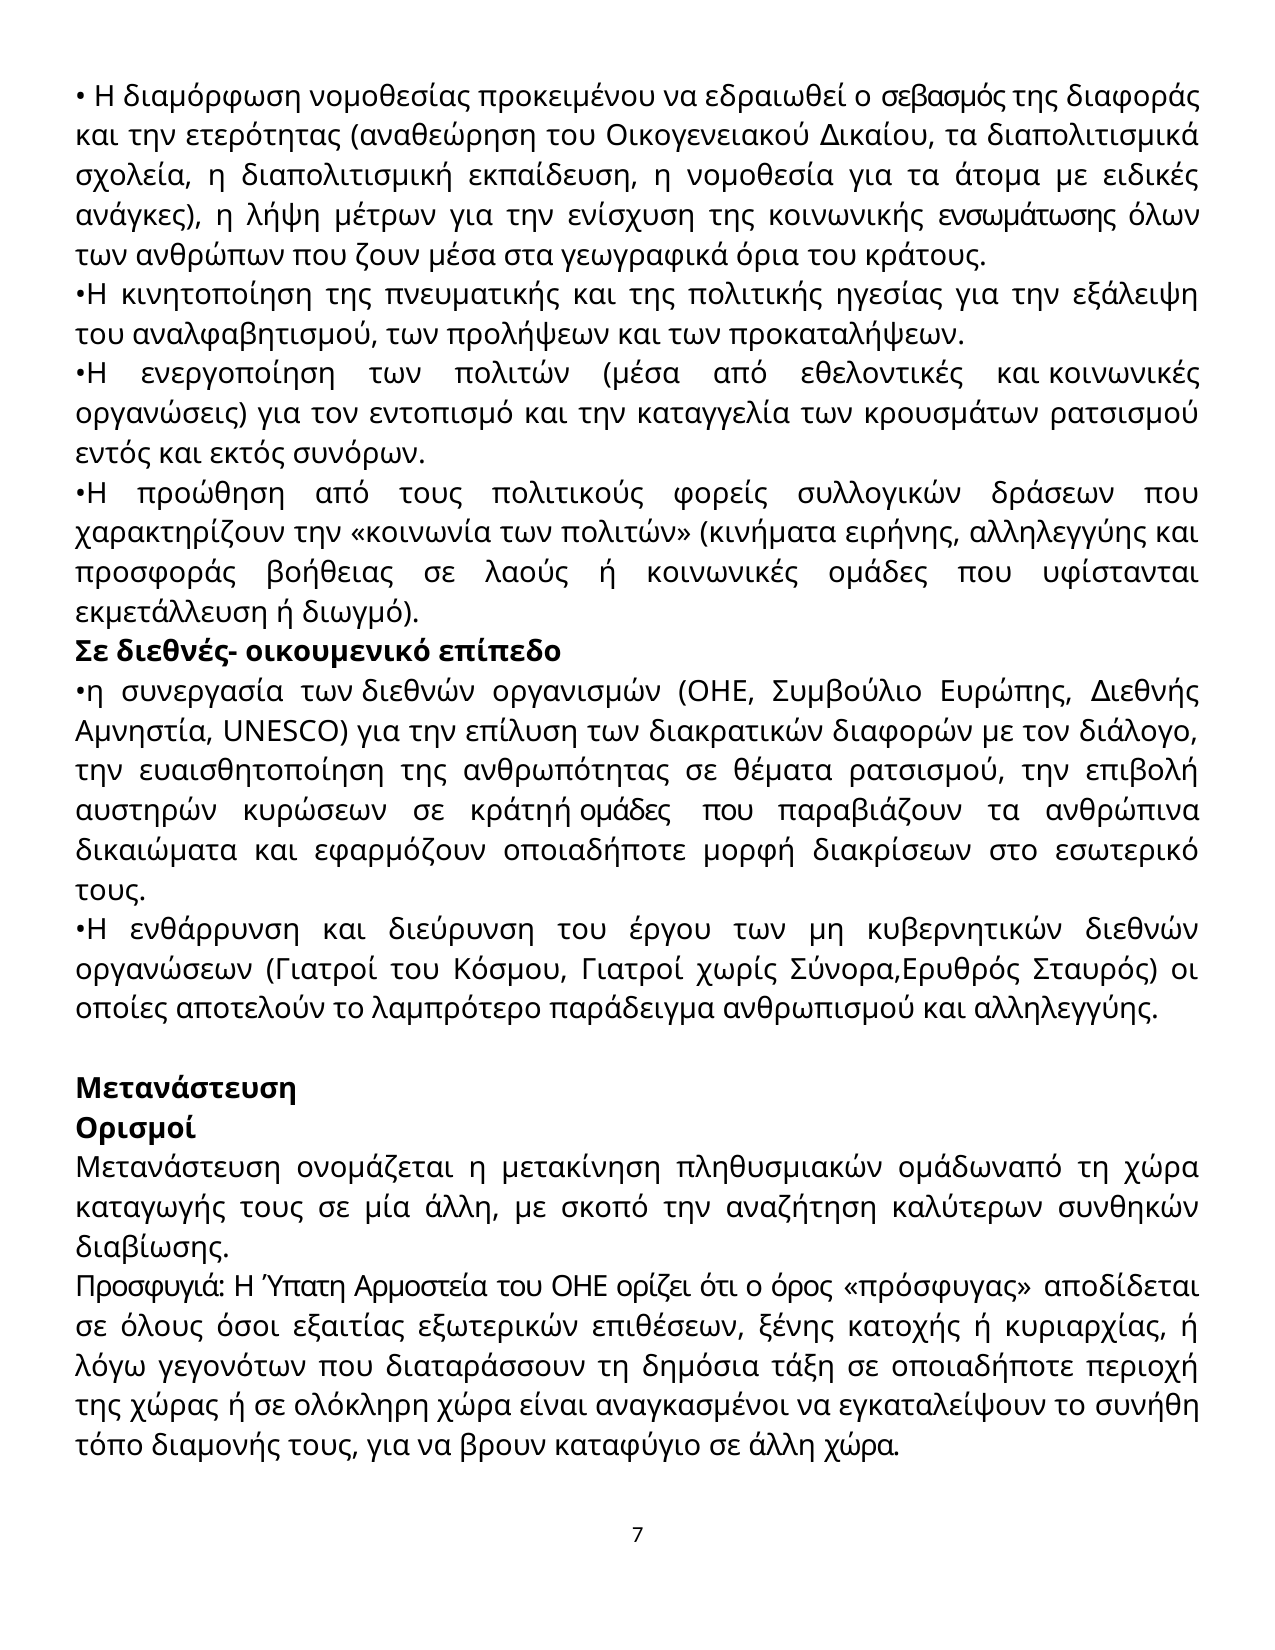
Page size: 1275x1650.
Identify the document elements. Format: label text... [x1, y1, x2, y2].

text Σε διεθνές- οικουµενικό επίπεδο [75, 631, 1200, 670]
text •Η ενθάρρυνση και διεύρυνση του έργου των µη κυβερνητικών διεθνών οργανώσεων (Γιατροί του Κόσµου, Γιατροί χωρίς Σύνορα,Ερυθρός Σταυρός) οι οποίες αποτελούν το λαµπρότερο παράδειγµα ανθρωπισµού και αλληλεγγύης. [75, 908, 1200, 1027]
text •Η ενεργοποίηση των πολιτών (µέσα από εθελοντικές και κοινωνικές οργανώσεις) για τον εντοπισµό και την καταγγελία των κρουσµάτων ρατσισµού εντός και εκτός συνόρων. [75, 353, 1200, 472]
text Μετανάστευση ονοµάζεται η µετακίνηση πληθυσµιακών οµάδωναπό τη χώρα καταγωγής τους σε µία άλλη, µε σκοπό την αναζήτηση καλύτερων συνθηκών διαβίωσης. [75, 1147, 1200, 1266]
text •Η προώθηση από τους πολιτικούς φορείς συλλογικών δράσεων που χαρακτηρίζουν την «κοινωνία των πολιτών» (κινήµατα ειρήνης, αλληλεγγύης και προσφοράς βοήθειας σε λαούς ή κοινωνικές οµάδες που υφίστανται εκµετάλλευση ή διωγµό). [75, 472, 1200, 631]
text •Η κινητοποίηση της πνευµατικής και της πολιτικής ηγεσίας για την εξάλειψη του αναλφαβητισµού, των προλήψεων και των προκαταλήψεων. [75, 273, 1200, 353]
text Μετανάστευση [75, 1067, 1200, 1107]
text Προσφυγιά: Η Ύπατη Αρµοστεία του ΟΗΕ ορίζει ότι ο όρος «πρόσφυγας» αποδίδεται σε όλους όσοι εξαιτίας εξωτερικών επιθέσεων, ξένης κατοχής ή κυριαρχίας, ή λόγω γεγονότων που διαταράσσουν τη δηµόσια τάξη σε οποιαδήποτε περιοχή της χώρας ή σε ολόκληρη χώρα είναι αναγκασµένοι να εγκαταλείψουν το συνήθη τόπο διαµονής τους, για να βρουν καταφύγιο σε άλλη χώρα. [75, 1266, 1200, 1464]
text • Η διαµόρφωση νοµοθεσίας προκειµένου να εδραιωθεί ο σεβασµός της διαφοράς και την ετερότητας (αναθεώρηση του Οικογενειακού ∆ικαίου, τα διαπολιτισµικά σχολεία, η διαπολιτισµική εκπαίδευση, η νοµοθεσία για τα άτοµα µε ειδικές ανάγκες), η λήψη µέτρων για την ενίσχυση της κοινωνικής ενσωµάτωσης όλων των ανθρώπων που ζουν µέσα στα γεωγραφικά όρια του κράτους. [75, 75, 1200, 273]
text •η συνεργασία των διεθνών οργανισµών (ΟΗΕ, Συµβούλιο Ευρώπης, ∆ιεθνής Αµνηστία, UNESCO) για την επίλυση των διακρατικών διαφορών µε τον διάλογο, την ευαισθητοποίηση της ανθρωπότητας σε θέµατα ρατσισµού, την επιβολή αυστηρών κυρώσεων σε κράτηή οµάδες που παραβιάζουν τα ανθρώπινα δικαιώµατα και εφαρµόζουν οποιαδήποτε µορφή διακρίσεων στο εσωτερικό τους. [75, 670, 1200, 908]
text Ορισµοί [75, 1107, 1200, 1147]
